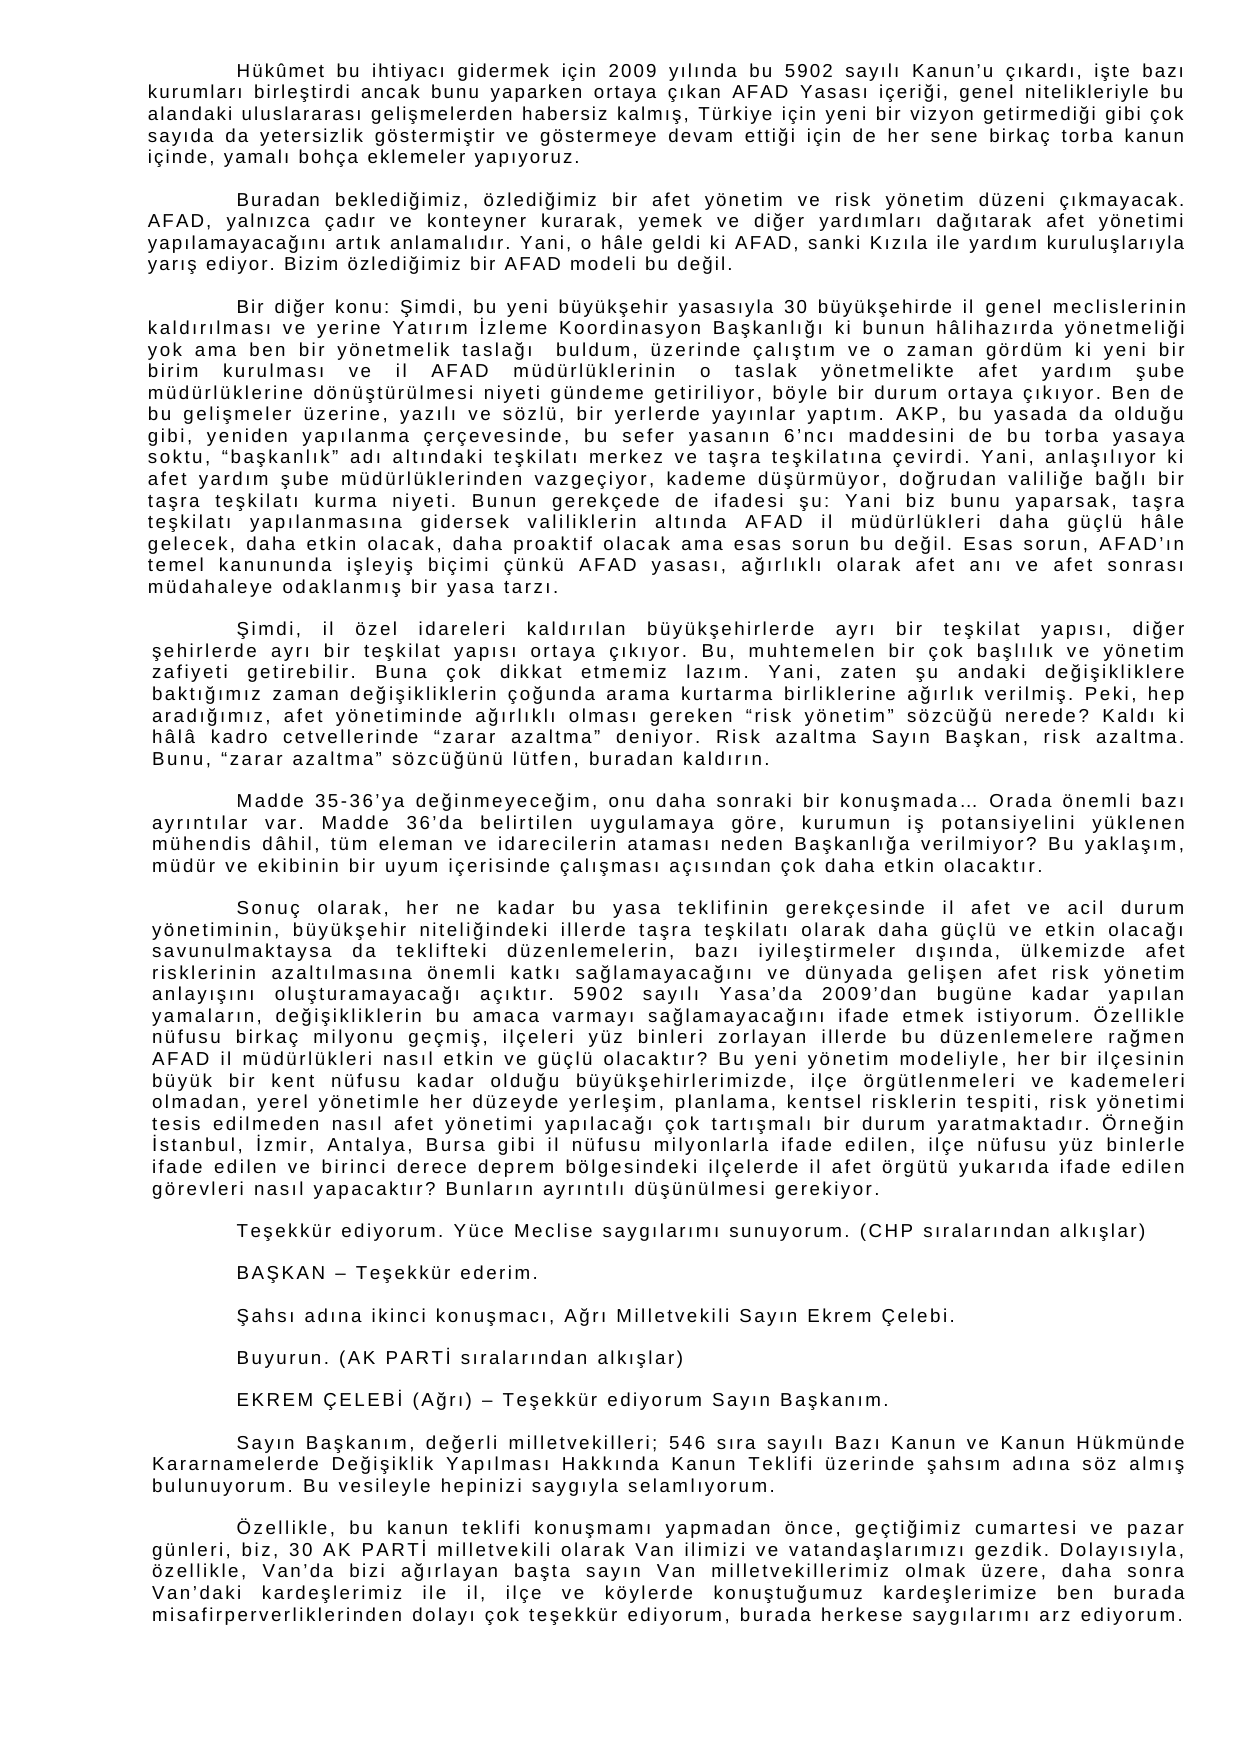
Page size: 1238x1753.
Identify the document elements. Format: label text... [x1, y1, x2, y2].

text Bir diğer konu: Şimdi, bu yeni büyükşehir yasasıyla 30 büyükşehirde il genel meclislerinin kaldırılması ve yerine Yatırım İzleme Koordinasyon Başkanlığı ki bunun hâlihazırda yönetmeliği yok ama ben bir yönetmelik taslağı buldum, üzerinde çalıştım ve o zaman gördüm ki yeni bir birim kurulması ve il AFAD müdürlüklerinin o taslak yönetmelikte afet yardım şube müdürlüklerine dönüştürülmesi niyeti gündeme getiriliyor, böyle bir durum ortaya çıkıyor. Ben de bu gelişmeler üzerine, yazılı ve sözlü, bir yerlerde yayınlar yaptım. AKP, bu yasada da olduğu gibi, yeniden yapılanma çerçevesinde, bu sefer yasanın 6’ncı maddesini de bu torba yasaya soktu, “başkanlık” adı altındaki teşkilatı merkez ve taşra teşkilatına çevirdi. Yani, anlaşılıyor ki afet yardım şube müdürlüklerinden vazgeçiyor, kademe düşürmüyor, doğrudan valiliğe bağlı bir taşra teşkilatı kurma niyeti. Bunun gerekçede de ifadesi şu: Yani biz bunu yaparsak, taşra teşkilatı yapılanmasına gidersek valiliklerin altında AFAD il müdürlükleri daha güçlü hâle gelecek, daha etkin olacak, daha proaktif olacak ama esas sorun bu değil. Esas sorun, AFAD’ın temel kanununda işleyiş biçimi çünkü AFAD yasası, ağırlıklı olarak afet anı ve afet sonrası müdahaleye odaklanmış bir yasa tarzı. [148, 295, 1186, 597]
text Şahsı adına ikinci konuşmacı, Ağrı Milletvekili Sayın Ekrem Çelebi. [152, 1304, 1186, 1326]
text Şimdi, il özel idareleri kaldırılan büyükşehirlerde ayrı bir teşkilat yapısı, diğer şehirlerde ayrı bir teşkilat yapısı ortaya çıkıyor. Bu, muhtemelen bir çok başlılık ve yönetim zafiyeti getirebilir. Buna çok dikkat etmemiz lazım. Yani, zaten şu andaki değişikliklere baktığımız zaman değişikliklerin çoğunda arama kurtarma birliklerine ağırlık verilmiş. Peki, hep aradığımız, afet yönetiminde ağırlıklı olması gereken “risk yönetim” sözcüğü nerede? Kaldı ki hâlâ kadro cetvellerinde “zarar azaltma” deniyor. Risk azaltma Sayın Başkan, risk azaltma. Bunu, “zarar azaltma” sözcüğünü lütfen, buradan kaldırın. [152, 618, 1186, 769]
text BAŞKAN – Teşekkür ederim. [152, 1262, 1186, 1284]
text Hükûmet bu ihtiyacı gidermek için 2009 yılında bu 5902 sayılı Kanun’u çıkardı, işte bazı kurumları birleştirdi ancak bunu yaparken ortaya çıkan AFAD Yasası içeriği, genel nitelikleriyle bu alandaki uluslararası gelişmelerden habersiz kalmış, Türkiye için yeni bir vizyon getirmediği gibi çok sayıda da yetersizlik göstermiştir ve göstermeye devam ettiği için de her sene birkaç torba kanun içinde, yamalı bohça eklemeler yapıyoruz. [148, 60, 1186, 167]
text Sayın Başkanım, değerli milletvekilleri; 546 sıra sayılı Bazı Kanun ve Kanun Hükmünde Kararnamelerde Değişiklik Yapılması Hakkında Kanun Teklifi üzerinde şahsım adına söz almış bulunuyorum. Bu vesileyle hepinizi saygıyla selamlıyorum. [152, 1432, 1186, 1496]
text Özellikle, bu kanun teklifi konuşmamı yapmadan önce, geçtiğimiz cumartesi ve pazar günleri, biz, 30 AK PARTİ milletvekili olarak Van ilimizi ve vatandaşlarımızı gezdik. Dolayısıyla, özellikle, Van’da bizi ağırlayan başta sayın Van milletvekillerimiz olmak üzere, daha sonra Van’daki kardeşlerimiz ile il, ilçe ve köylerde konuştuğumuz kardeşlerimize ben burada misafirperverliklerinden dolayı çok teşekkür ediyorum, burada herkese saygılarımı arz ediyorum. [152, 1517, 1186, 1625]
text Buyurun. (AK PARTİ sıralarından alkışlar) [152, 1347, 1186, 1368]
text Sonuç olarak, her ne kadar bu yasa teklifinin gerekçesinde il afet ve acil durum yönetiminin, büyükşehir niteliğindeki illerde taşra teşkilatı olarak daha güçlü ve etkin olacağı savunulmaktaysa da teklifteki düzenlemelerin, bazı iyileştirmeler dışında, ülkemizde afet risklerinin azaltılmasına önemli katkı sağlamayacağını ve dünyada gelişen afet risk yönetim anlayışını oluşturamayacağı açıktır. 5902 sayılı Yasa’da 2009’dan bugüne kadar yapılan yamaların, değişikliklerin bu amaca varmayı sağlamayacağını ifade etmek istiyorum. Özellikle nüfusu birkaç milyonu geçmiş, ilçeleri yüz binleri zorlayan illerde bu düzenlemelere rağmen AFAD il müdürlükleri nasıl etkin ve güçlü olacaktır? Bu yeni yönetim modeliyle, her bir ilçesinin büyük bir kent nüfusu kadar olduğu büyükşehirlerimizde, ilçe örgütlenmeleri ve kademeleri olmadan, yerel yönetimle her düzeyde yerleşim, planlama, kentsel risklerin tespiti, risk yönetimi tesis edilmeden nasıl afet yönetimi yapılacağı çok tartışmalı bir durum yaratmaktadır. Örneğin İstanbul, İzmir, Antalya, Bursa gibi il nüfusu milyonlarla ifade edilen, ilçe nüfusu yüz binlerle ifade edilen ve birinci derece deprem bölgesindeki ilçelerde il afet örgütü yukarıda ifade edilen görevleri nasıl yapacaktır? Bunların ayrıntılı düşünülmesi gerekiyor. [152, 897, 1186, 1199]
text Madde 35-36’ya değinmeyeceğim, onu daha sonraki bir konuşmada… Orada önemli bazı ayrıntılar var. Madde 36’da belirtilen uygulamaya göre, kurumun iş potansiyelini yüklenen mühendis dâhil, tüm eleman ve idarecilerin ataması neden Başkanlığa verilmiyor? Bu yaklaşım, müdür ve ekibinin bir uyum içerisinde çalışması açısından çok daha etkin olacaktır. [152, 790, 1186, 876]
text EKREM ÇELEBİ (Ağrı) – Teşekkür ediyorum Sayın Başkanım. [152, 1389, 1186, 1411]
text Teşekkür ediyorum. Yüce Meclise saygılarımı sunuyorum. (CHP sıralarından alkışlar) [152, 1220, 1186, 1241]
text Buradan beklediğimiz, özlediğimiz bir afet yönetim ve risk yönetim düzeni çıkmayacak. AFAD, yalnızca çadır ve konteyner kurarak, yemek ve diğer yardımları dağıtarak afet yönetimi yapılamayacağını artık anlamalıdır. Yani, o hâle geldi ki AFAD, sanki Kızıla ile yardım kuruluşlarıyla yarış ediyor. Bizim özlediğimiz bir AFAD modeli bu değil. [148, 188, 1186, 274]
